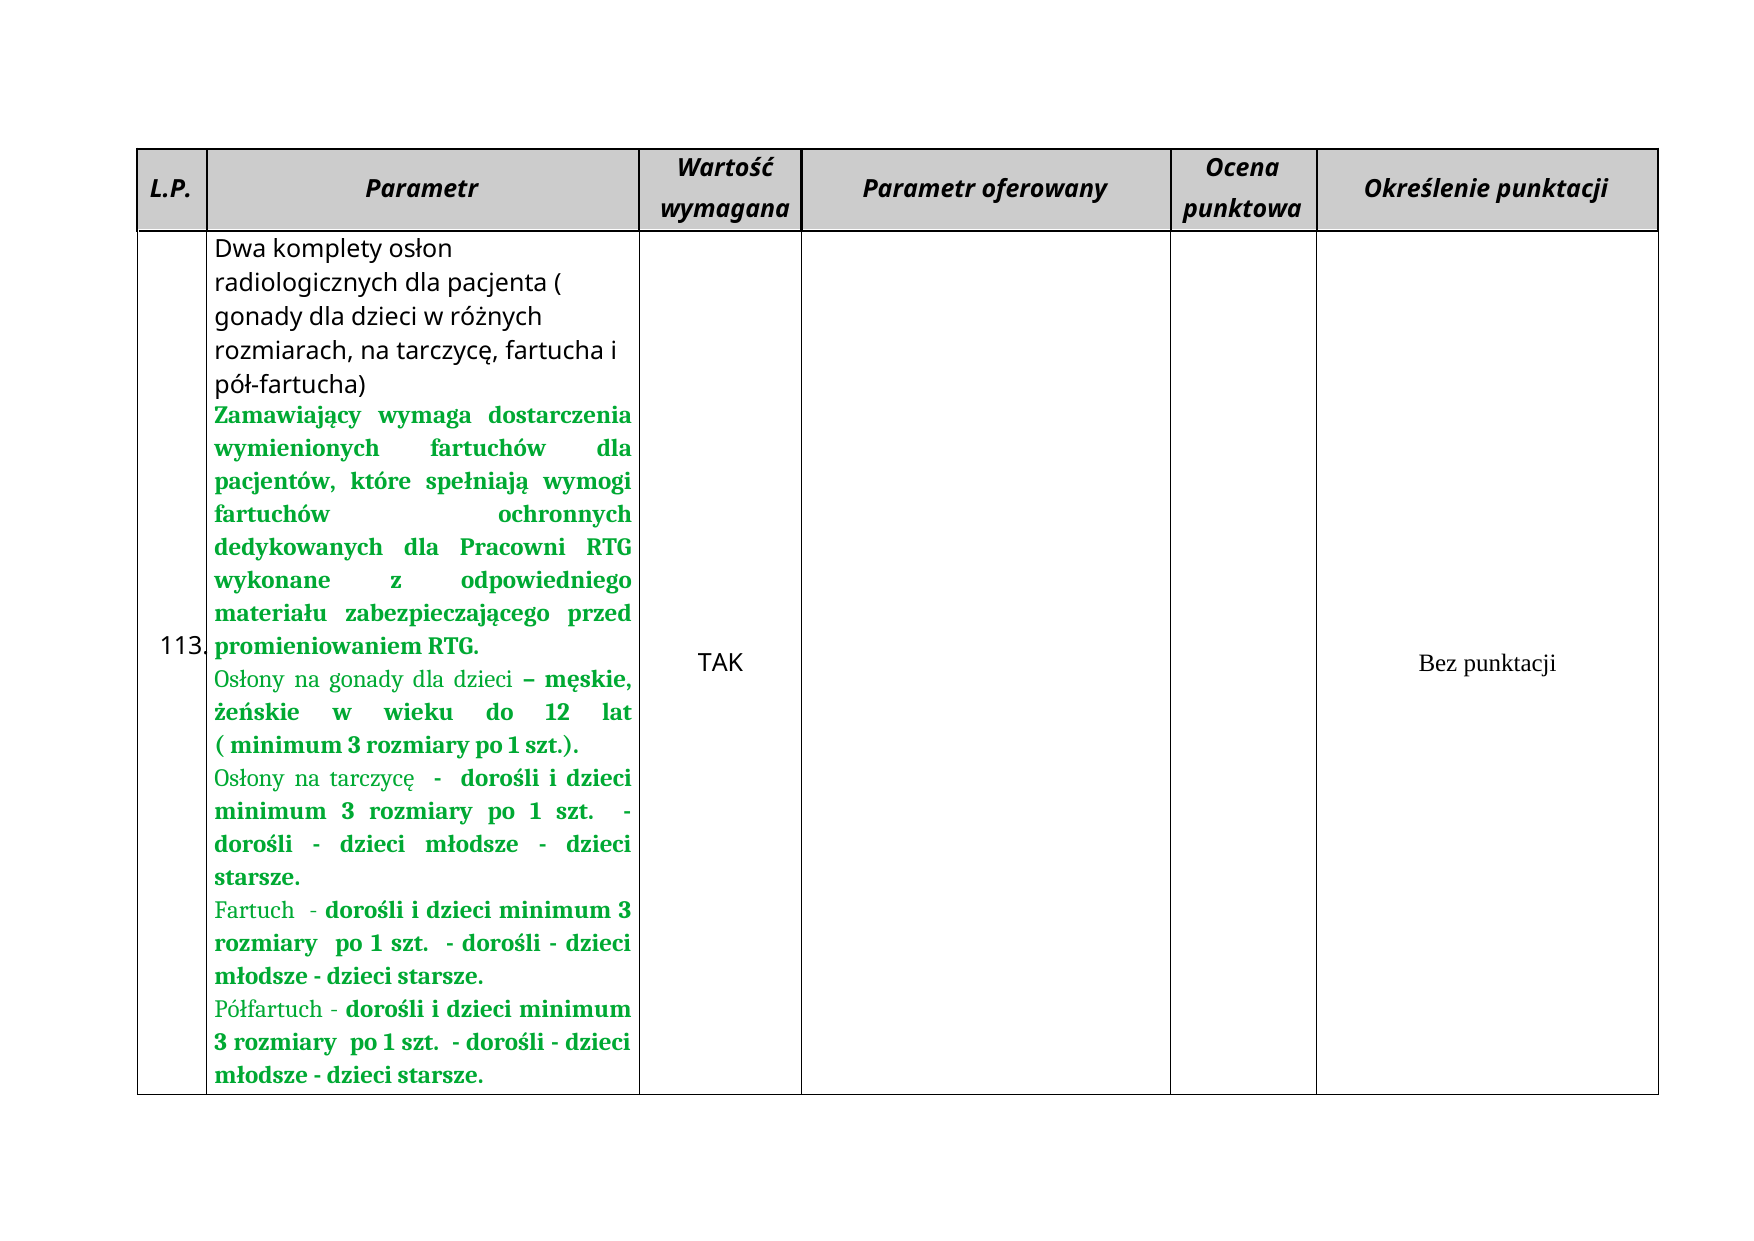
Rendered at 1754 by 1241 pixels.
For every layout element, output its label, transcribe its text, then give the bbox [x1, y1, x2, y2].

table_header Określenie punktacji [1318, 150, 1657, 229]
table_header Parametr [208, 150, 638, 229]
table_header Parametr oferowany [803, 150, 1170, 229]
table_header L.P. [138, 150, 206, 229]
table_header Ocena punktowa [1172, 150, 1316, 229]
table_cell [802, 232, 1170, 1093]
table_header Wartość wymagana [640, 150, 800, 229]
table_cell Dwa komplety osłon radiologicznych dla pacjenta ( gonady dla dzieci w różnych rozmiarach, na tarczycę, fartucha i pół-fartucha) Zamawiający wymaga dostarczenia wymienionych fartuchów dla pacjentów, które spełniają wymogi fartuchów ochronnych dedykowanych dla Pracowni RTG wykonane z odpowiedniego materiału zabezpieczającego przed promieniowaniem RTG. Osłony na gonady dla dzieci – męskie, żeńskie w wieku do 12 lat ( minimum 3 rozmiary po 1 szt.). Osłony na tarczycę - dorośli i dzieci minimum 3 rozmiary po 1 szt. - dorośli - dzieci młodsze - dzieci starsze. Fartuch - dorośli i dzieci minimum 3 rozmiary po 1 szt. - dorośli - dzieci młodsze - dzieci starsze. Półfartuch - dorośli i dzieci minimum 3 rozmiary po 1 szt. - dorośli - dzieci młodsze - dzieci starsze. [207, 232, 639, 1093]
table_cell Bez punktacji [1317, 232, 1658, 1093]
table_cell [1171, 232, 1316, 1093]
table_cell TAK [640, 232, 801, 1093]
table_cell [138, 231, 206, 1093]
